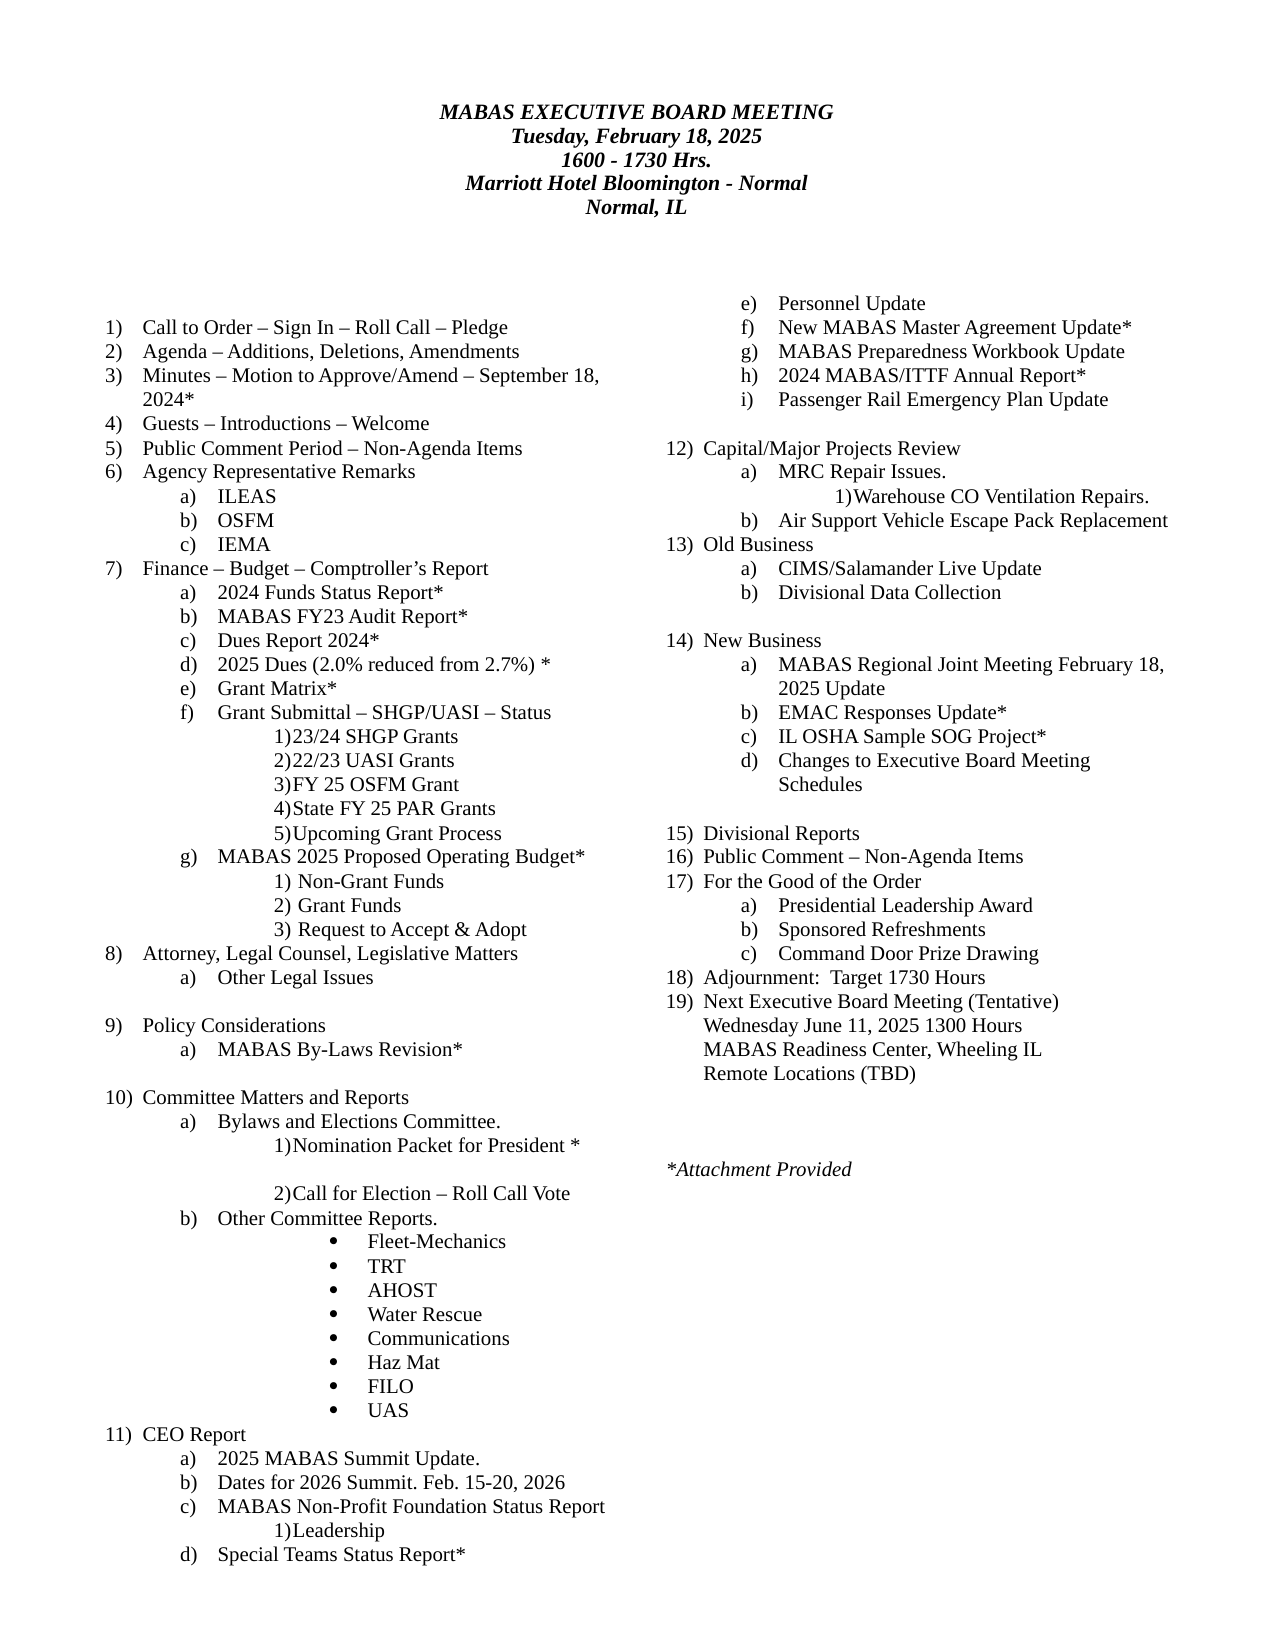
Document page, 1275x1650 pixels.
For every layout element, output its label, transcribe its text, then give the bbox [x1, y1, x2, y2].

list MABAS Readiness Center, Wheeling IL [703, 1037, 1170, 1061]
list Other Committee Reports. [180, 1205, 609, 1229]
list MABAS 2025 Proposed Operating Budget* [180, 844, 621, 868]
list Warehouse CO Ventilation Repairs. [834, 483, 1170, 508]
list Other Legal Issues [180, 965, 609, 989]
list Request to Accept & Adopt [274, 917, 621, 941]
list Next Executive Board Meeting (Tentative) [666, 989, 1170, 1013]
list Adjournment: Target 1730 Hours [666, 965, 1170, 989]
list Guests – Introductions – Welcome [105, 411, 609, 435]
list New MABAS Master Agreement Update* [741, 315, 1170, 339]
list Old Business [666, 532, 1170, 556]
list ILEAS [180, 483, 609, 508]
list FY 25 OSFM Grant [274, 772, 621, 796]
list CEO Report [105, 1422, 609, 1446]
list Committee Matters and Reports [105, 1085, 609, 1109]
list Divisional Reports [666, 820, 1170, 844]
list Dues Report 2024* [180, 628, 609, 652]
list Non-Grant Funds [274, 868, 621, 893]
list MABAS FY23 Audit Report* [180, 604, 609, 628]
list 2025 MABAS Summit Update. [180, 1446, 609, 1470]
list 2024 Funds Status Report* [180, 580, 609, 604]
list Upcoming Grant Process [274, 820, 621, 844]
list New Business [666, 628, 1170, 652]
list Bylaws and Elections Committee. [180, 1109, 609, 1133]
list Public Comment – Non-Agenda Items [666, 844, 1170, 868]
list Capital/Major Projects Review [666, 435, 1170, 459]
list Fleet-Mechanics [330, 1229, 609, 1253]
list Command Door Prize Drawing [741, 941, 1170, 965]
list Agenda – Additions, Deletions, Amendments [105, 339, 609, 363]
list Air Support Vehicle Escape Pack Replacement [741, 508, 1170, 532]
list State FY 25 PAR Grants [274, 796, 621, 820]
list IL OSHA Sample SOG Project* [741, 724, 1170, 748]
list Haz Mat [330, 1350, 609, 1374]
list CIMS/Salamander Live Update [741, 556, 1170, 580]
list MABAS Non-Profit Foundation Status Report [180, 1494, 609, 1518]
list Communications [330, 1326, 609, 1350]
list UAS [330, 1398, 609, 1422]
list Grant Funds [274, 893, 621, 917]
list Leadership [274, 1518, 609, 1542]
list Policy Considerations [105, 1013, 609, 1037]
list 23/24 SHGP Grants [274, 724, 621, 748]
list Personnel Update [741, 291, 1170, 315]
list MABAS By-Laws Revision* [180, 1037, 609, 1061]
list 2024 MABAS/ITTF Annual Report* [741, 363, 1170, 387]
list TRT [330, 1253, 609, 1278]
list MABAS Regional Joint Meeting February 18, 2025 Update [741, 652, 1170, 700]
list Public Comment Period – Non-Agenda Items [105, 435, 609, 459]
list Minutes – Motion to Approve/Amend – September 18, 2024* [105, 363, 609, 411]
list For the Good of the Order [666, 868, 1170, 893]
list Grant Submittal – SHGP/UASI – Status [180, 700, 621, 724]
list EMAC Responses Update* [741, 700, 1170, 724]
list Nomination Packet for President * [274, 1133, 609, 1157]
list Attorney, Legal Counsel, Legislative Matters [105, 941, 609, 965]
list IEMA [180, 532, 609, 556]
list Finance – Budget – Comptroller’s Report [105, 556, 609, 580]
list Call to Order – Sign In – Roll Call – Pledge [105, 315, 609, 339]
list Remote Locations (TBD) [703, 1061, 1170, 1085]
list MRC Repair Issues. [741, 459, 1170, 483]
list OSFM [180, 508, 609, 532]
list Wednesday June 11, 2025 1300 Hours [703, 1013, 1170, 1037]
list AHOST [330, 1278, 609, 1302]
list Grant Matrix* [180, 676, 609, 700]
list Special Teams Status Report* [180, 1542, 609, 1566]
list 22/23 UASI Grants [274, 748, 621, 772]
list Divisional Data Collection [741, 580, 1170, 604]
list MABAS Preparedness Workbook Update [741, 339, 1170, 363]
list Dates for 2026 Summit. Feb. 15-20, 2026 [180, 1470, 609, 1494]
list Water Rescue [330, 1302, 609, 1326]
text *Attachment Provided [666, 1157, 1170, 1181]
list Changes to Executive Board Meeting Schedules [741, 748, 1170, 796]
list Passenger Rail Emergency Plan Update [741, 387, 1170, 411]
list Call for Election – Roll Call Vote [274, 1181, 609, 1205]
list 2025 Dues (2.0% reduced from 2.7%) * [180, 652, 609, 676]
list Presidential Leadership Award [741, 893, 1170, 917]
list Agency Representative Remarks [105, 459, 609, 483]
list FILO [330, 1374, 609, 1398]
list Sponsored Refreshments [741, 917, 1170, 941]
